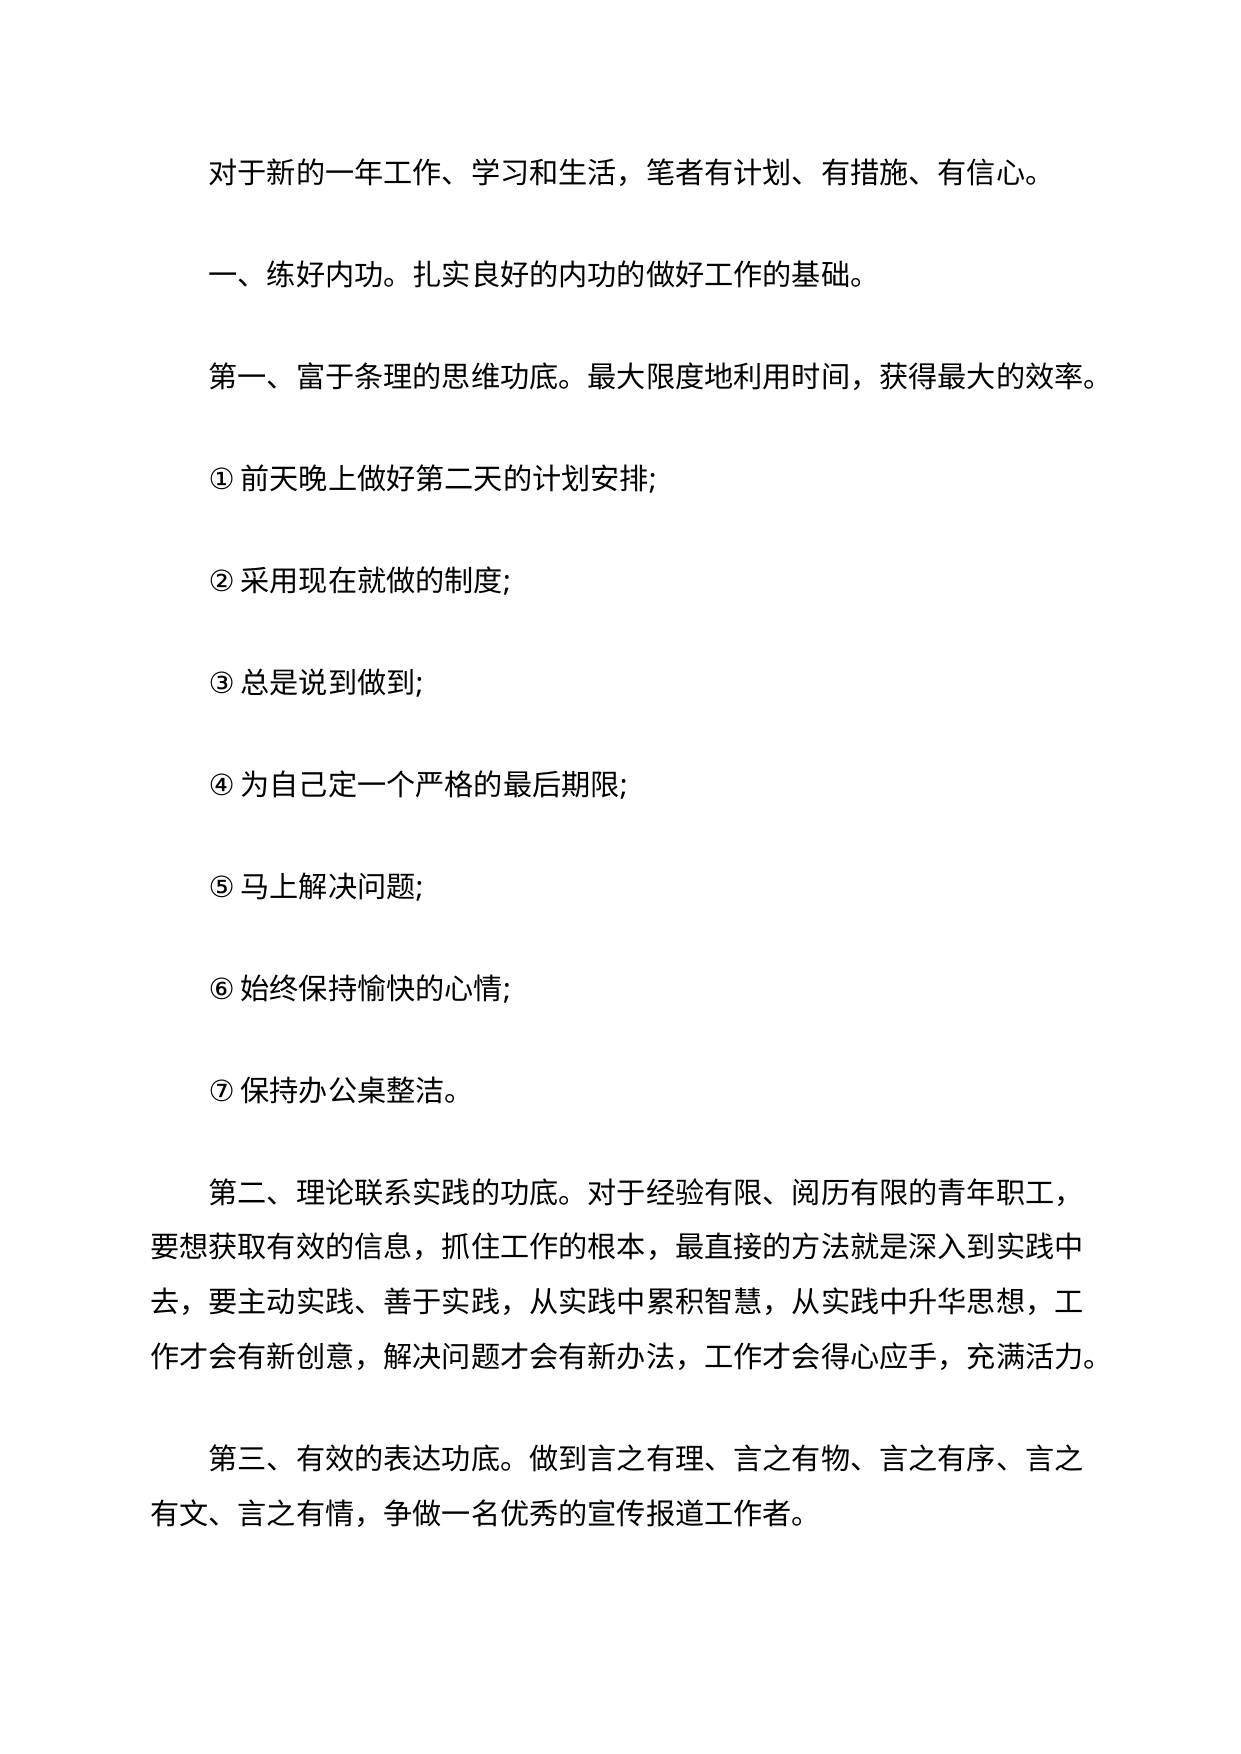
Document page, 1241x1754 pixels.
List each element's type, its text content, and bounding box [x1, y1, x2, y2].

text 对于新的一年工作、学习和生活，笔者有计划、有措施、有信心。 [150, 150, 1090, 192]
text ⑤马上解决问题; [150, 863, 1090, 906]
text ⑦保持办公桌整洁。 [150, 1067, 1090, 1109]
text 第三、有效的表达功底。做到言之有理、言之有物、言之有序、言之有文、言之有情，争做一名优秀的宣传报道工作者。 [150, 1436, 1090, 1533]
text ⑥始终保持愉快的心情; [150, 965, 1090, 1008]
text ①前天晚上做好第二天的计划安排; [150, 455, 1090, 498]
text 第一、富于条理的思维功底。最大限度地利用时间，获得最大的效率。 [150, 353, 1090, 396]
text 一、练好内功。扎实良好的内功的做好工作的基础。 [150, 252, 1090, 294]
text ③总是说到做到; [150, 659, 1090, 702]
text 第二、理论联系实践的功底。对于经验有限、阅历有限的青年职工，要想获取有效的信息，抓住工作的根本，最直接的方法就是深入到实践中去，要主动实践、善于实践，从实践中累积智慧，从实践中升华思想，工作才会有新创意，解决问题才会有新办法，工作才会得心应手，充满活力。 [150, 1169, 1090, 1376]
text ②采用现在就做的制度; [150, 557, 1090, 600]
text ④为自己定一个严格的最后期限; [150, 761, 1090, 804]
